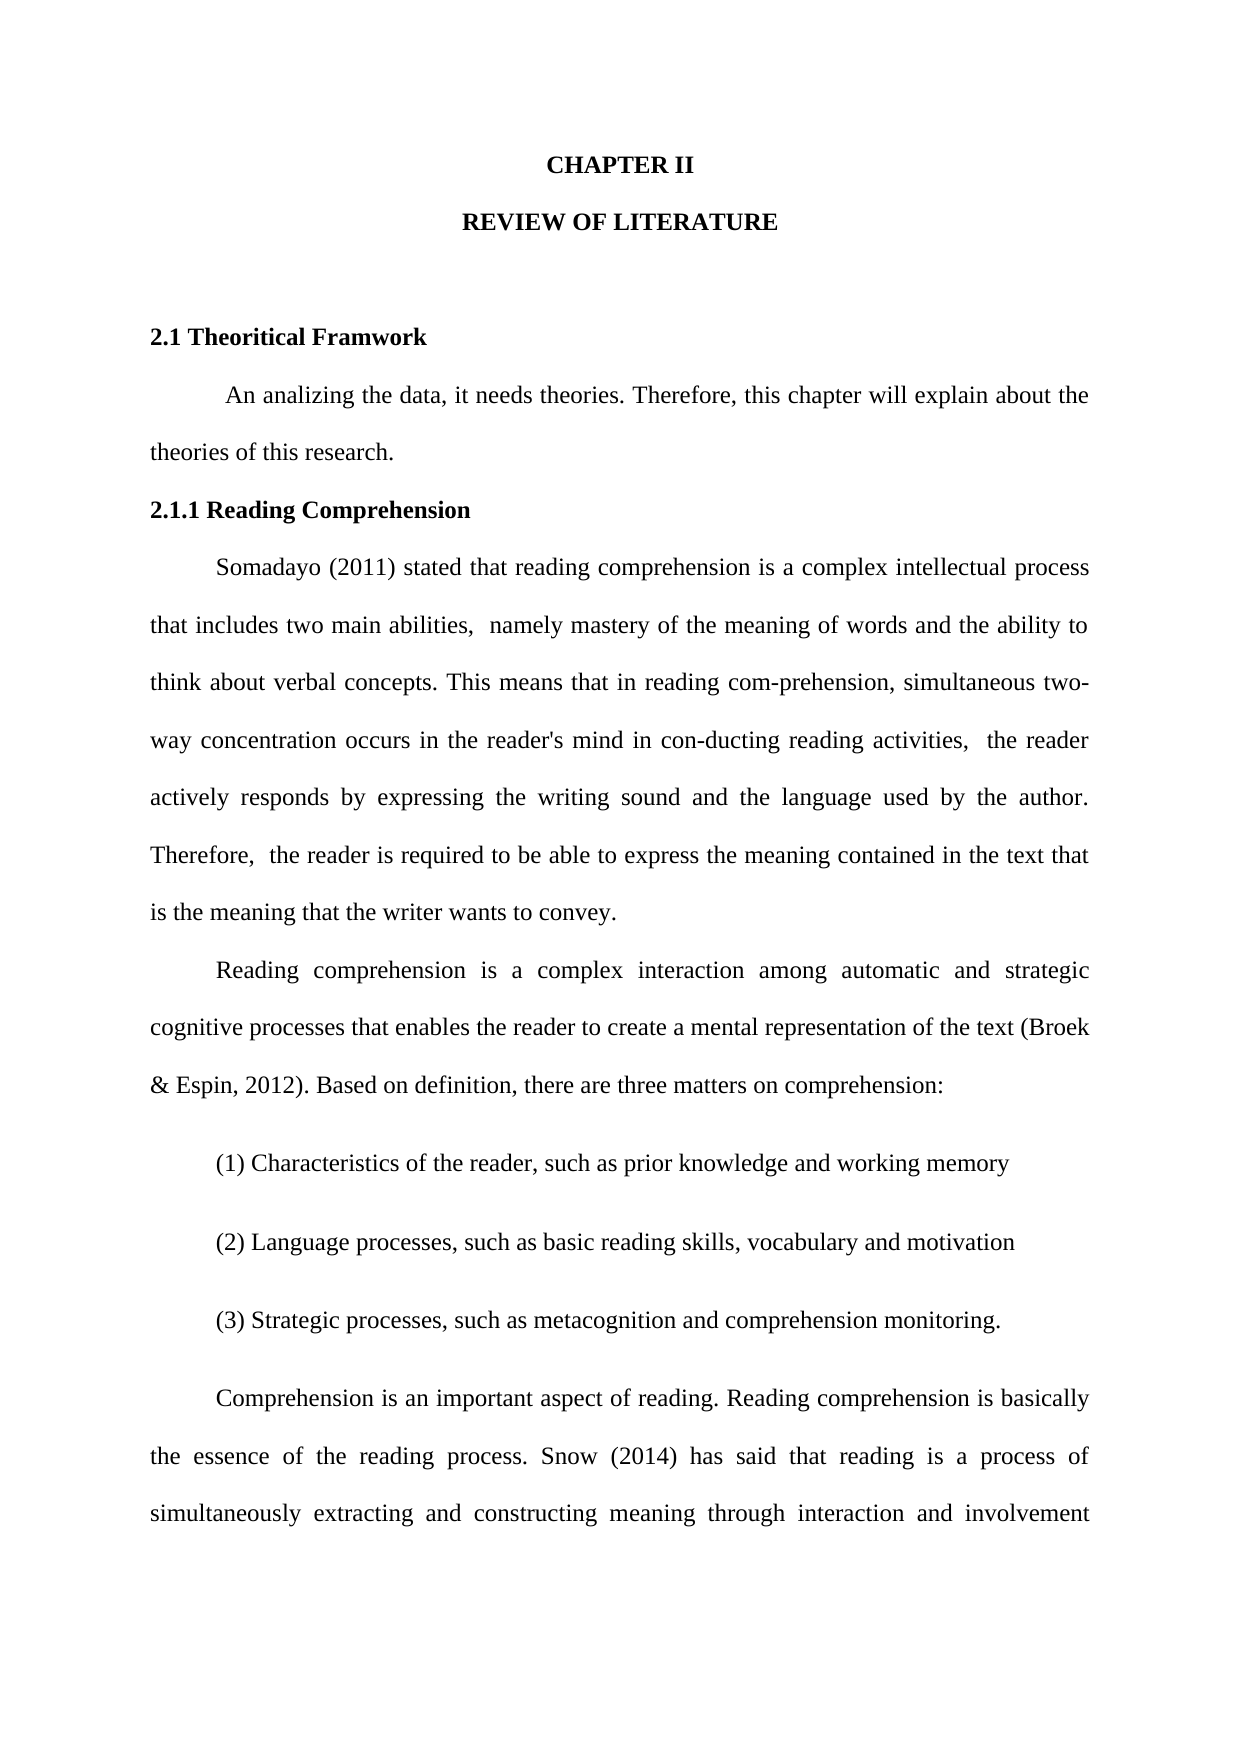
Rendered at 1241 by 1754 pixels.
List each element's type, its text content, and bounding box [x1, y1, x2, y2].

list An analizing the data, it needs theories. Therefore, this chapter will explain about the theories of this research. [150, 380, 1090, 466]
text Reading comprehension is a complex interaction among automatic and strategic cognitive processes that enables the reader to create a mental representation of the text (Broek & Espin, 2012). Based on definition, there are three matters on comprehension: [150, 955, 1090, 1099]
text (2) Language processes, such as basic reading skills, vocabulary and motivation [216, 1227, 1090, 1255]
list 2.1 Theoritical Framwork [150, 322, 1090, 351]
list REVIEW OF LITERATURE [150, 207, 1090, 236]
text Somadayo (2011) stated that reading comprehension is a complex intellectual process that includes two main abilities, namely mastery of the meaning of words and the ability to think about verbal concepts. This means that in reading com-prehension, simultaneous two-way concentration occurs in the reader's mind in con-ducting reading activities, the reader actively responds by expressing the writing sound and the language used by the author. Therefore, the reader is required to be able to express the meaning contained in the text that is the meaning that the writer wants to convey. [150, 552, 1090, 926]
text (1) Characteristics of the reader, such as prior knowledge and working memory [216, 1148, 1090, 1177]
list CHAPTER II [150, 150, 1090, 179]
list Reading Comprehension [150, 495, 1090, 524]
text (3) Strategic processes, such as metacognition and comprehension monitoring. [216, 1305, 1090, 1334]
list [150, 1383, 1090, 1527]
